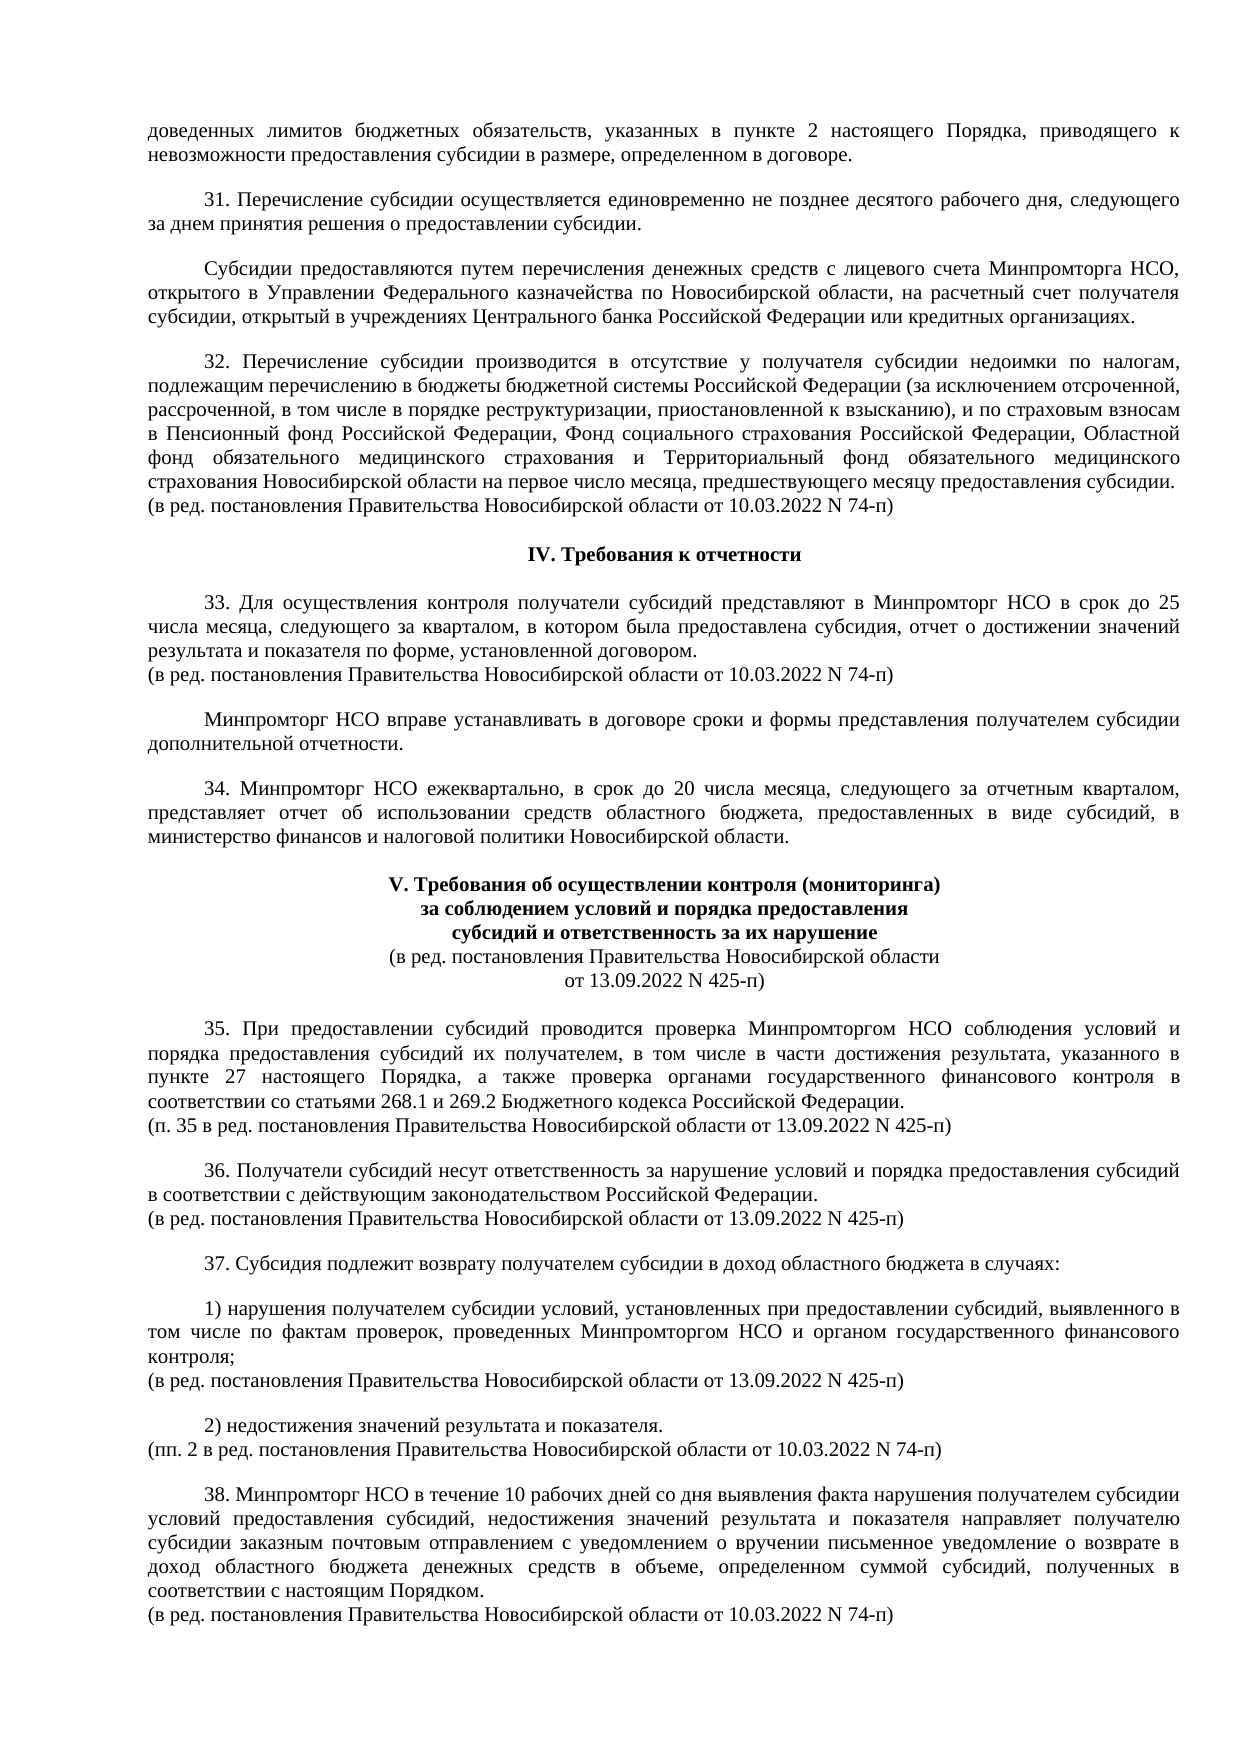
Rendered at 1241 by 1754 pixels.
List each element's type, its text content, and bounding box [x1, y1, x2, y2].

text (в ред. постановления Правительства Новосибирской области [148, 944, 1181, 968]
text (в ред. постановления Правительства Новосибирской области от 10.03.2022 N 74-п) [148, 662, 1181, 686]
text 35. При предоставлении субсидий проводится проверка Минпромторгом НСО соблюдения условий и порядка предоставления субсидий их получателем, в том числе в части достижения результата, указанного в пункте 27 настоящего Порядка, а также проверка органами государственного финансового контроля в соответствии со статьями 268.1 и 269.2 Бюджетного кодекса Российской Федерации. [148, 1016, 1181, 1113]
text (пп. 2 в ред. постановления Правительства Новосибирской области от 10.03.2022 N 74-п) [148, 1437, 1181, 1461]
title V. Требования об осуществлении контроля (мониторинга) [148, 872, 1181, 896]
text 34. Минпромторг НСО ежеквартально, в срок до 20 числа месяца, следующего за отчетным кварталом, представляет отчет об использовании средств областного бюджета, предоставленных в виде субсидий, в министерство финансов и налоговой политики Новосибирской области. [148, 776, 1181, 848]
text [148, 118, 1181, 166]
text 33. Для осуществления контроля получатели субсидий представляют в Минпромторг НСО в срок до 25 числа месяца, следующего за кварталом, в котором была предоставлена субсидия, отчет о достижении значений результата и показателя по форме, установленной договором. [148, 590, 1181, 662]
text Субсидии предоставляются путем перечисления денежных средств с лицевого счета Минпромторга НСО, открытого в Управлении Федерального казначейства по Новосибирской области, на расчетный счет получателя субсидии, открытый в учреждениях Центрального банка Российской Федерации или кредитных организациях. [148, 256, 1181, 328]
title за соблюдением условий и порядка предоставления [148, 896, 1181, 920]
text (в ред. постановления Правительства Новосибирской области от 10.03.2022 N 74-п) [148, 493, 1181, 517]
text 1) нарушения получателем субсидии условий, установленных при предоставлении субсидий, выявленного в том числе по фактам проверок, проведенных Минпромторгом НСО и органом государственного финансового контроля; [148, 1295, 1181, 1368]
title IV. Требования к отчетности [148, 542, 1181, 566]
title субсидий и ответственность за их нарушение [148, 920, 1181, 944]
text 32. Перечисление субсидии производится в отсутствие у получателя субсидии недоимки по налогам, подлежащим перечислению в бюджеты бюджетной системы Российской Федерации (за исключением отсроченной, рассроченной, в том числе в порядке реструктуризации, приостановленной к взысканию), и по страховым взносам в Пенсионный фонд Российской Федерации, Фонд социального страхования Российской Федерации, Областной фонд обязательного медицинского страхования и Территориальный фонд обязательного медицинского страхования Новосибирской области на первое число месяца, предшествующего месяцу предоставления субсидии. [148, 349, 1181, 493]
text 38. Минпромторг НСО в течение 10 рабочих дней со дня выявления факта нарушения получателем субсидии условий предоставления субсидий, недостижения значений результата и показателя направляет получателю субсидии заказным почтовым отправлением с уведомлением о вручении письменное уведомление о возврате в доход областного бюджета денежных средств в объеме, определенном суммой субсидий, полученных в соответствии с настоящим Порядком. [148, 1481, 1181, 1602]
text (п. 35 в ред. постановления Правительства Новосибирской области от 13.09.2022 N 425-п) [148, 1113, 1181, 1137]
text Минпромторг НСО вправе устанавливать в договоре сроки и формы представления получателем субсидии дополнительной отчетности. [148, 707, 1181, 755]
text 31. Перечисление субсидии осуществляется единовременно не позднее десятого рабочего дня, следующего за днем принятия решения о предоставлении субсидии. [148, 187, 1181, 235]
text 37. Субсидия подлежит возврату получателем субсидии в доход областного бюджета в случаях: [148, 1251, 1181, 1274]
text 2) недостижения значений результата и показателя. [148, 1412, 1181, 1437]
text 36. Получатели субсидий несут ответственность за нарушение условий и порядка предоставления субсидий в соответствии с действующим законодательством Российской Федерации. [148, 1157, 1181, 1206]
text (в ред. постановления Правительства Новосибирской области от 13.09.2022 N 425-п) [148, 1206, 1181, 1230]
text от 13.09.2022 N 425-п) [148, 968, 1181, 992]
text (в ред. постановления Правительства Новосибирской области от 10.03.2022 N 74-п) [148, 1602, 1181, 1626]
text (в ред. постановления Правительства Новосибирской области от 13.09.2022 N 425-п) [148, 1368, 1181, 1392]
